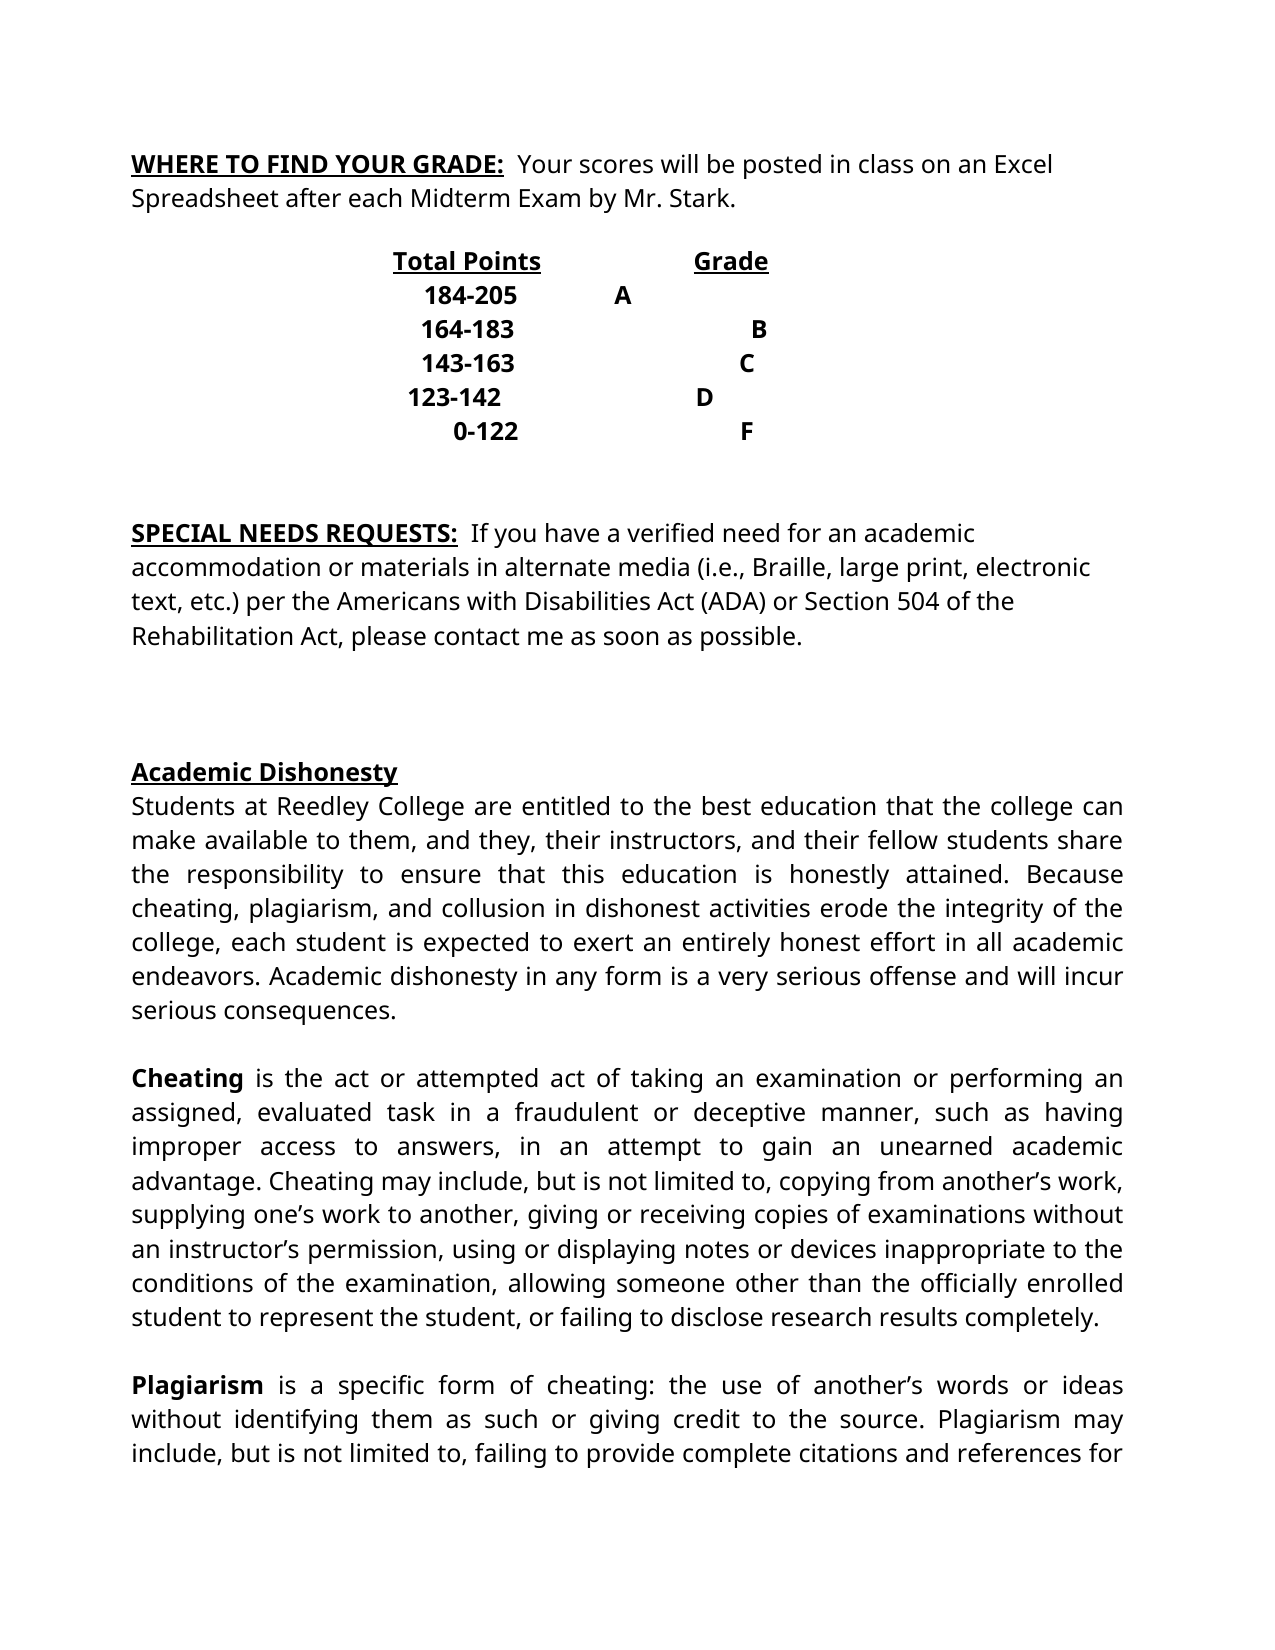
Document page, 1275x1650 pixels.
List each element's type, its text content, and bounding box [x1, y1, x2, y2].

text 164-183 B [420, 312, 1125, 346]
text 123-142 D [131, 380, 1125, 414]
list A [423, 277, 1125, 312]
text Cheating is the act or attempted act of taking an examination or performing an assigned, evaluated task in a fraudulent or deceptive manner, such as having improper access to answers, in an attempt to gain an unearned academic advantage. Cheating may include, but is not limited to, copying from another’s work, supplying one’s work to another, giving or receiving copies of examinations without an instructor’s permission, using or displaying notes or devices inappropriate to the conditions of the examination, allowing someone other than the officially enrolled student to represent the student, or failing to disclose research results completely. [131, 1061, 1125, 1333]
text 0-122 F [414, 414, 1125, 448]
text Academic Dishonesty [131, 754, 1125, 788]
text Students at are entitled to the best education that the college can make available to them, and they, their instructors, and their fellow students share the responsibility to ensure that this education is honestly attained. Because cheating, plagiarism, and collusion in dishonest activities erode the integrity of the college, each student is expected to exert an entirely honest effort in all academic endeavors. Academic dishonesty in any form is a very serious offense and will incur serious consequences. [131, 788, 1125, 1027]
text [131, 1367, 1125, 1470]
text WHERE TO FIND YOUR GRADE: Your scores will be posted in class on an Excel Spreadsheet after each Midterm Exam by Mr. Stark. [131, 147, 1125, 215]
text 143-163 C [402, 346, 1125, 380]
text Total Points Grade [131, 243, 1125, 277]
text SPECIAL NEEDS REQUESTS: If you have a verified need for an academic accommodation or materials in alternate media (i.e., Braille, large print, electronic text, etc.) per the Americans with Disabilities Act (ADA) or Section 504 of the Rehabilitation Act, please contact me as soon as possible. [131, 516, 1125, 652]
